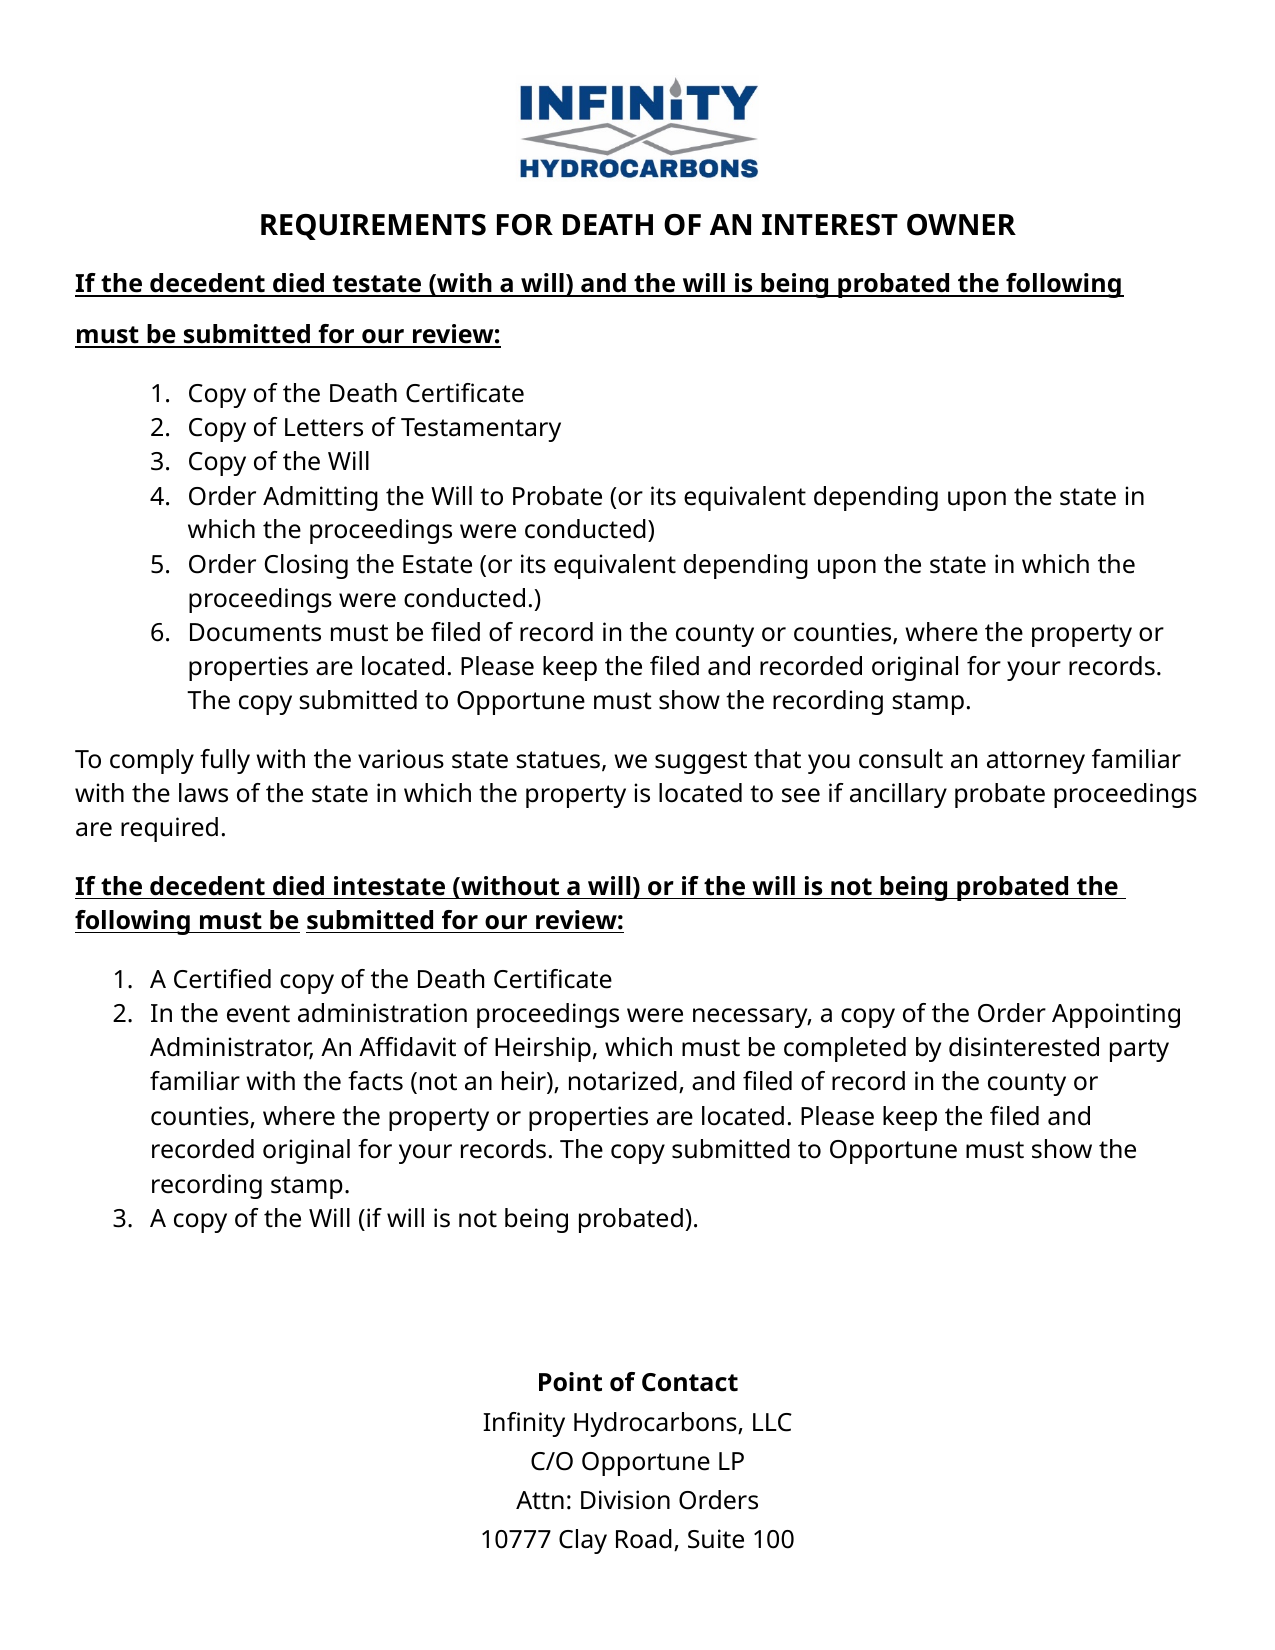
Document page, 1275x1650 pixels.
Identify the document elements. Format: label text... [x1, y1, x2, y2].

picture [515, 75, 760, 182]
text To comply fully with the various state statues, we suggest that you consult an attorney familiar with the laws of the state in which the property is located to see if ancillary probate proceedings are required. [75, 742, 1200, 844]
list Order Admitting the Will to Probate (or its equivalent depending upon the state in which the proceedings were conducted) [150, 478, 1200, 546]
text must be submitted for our review: [75, 317, 1200, 351]
text If the decedent died intestate (without a will) or if the will is not being probated the following must be submitted for our review: [75, 869, 1200, 937]
list A Certified copy of the Death Certificate [112, 962, 1200, 996]
text Infinity Hydrocarbons, LLC [75, 1404, 1200, 1438]
list Copy of the Death Certificate [150, 376, 1200, 410]
list Order Closing the Estate (or its equivalent depending upon the state in which the proceedings were conducted.) [150, 546, 1200, 614]
list Copy of Letters of Testamentary [150, 410, 1200, 444]
list Copy of the Will [150, 444, 1200, 478]
text C/O Opportune LP Attn: Division Orders [75, 1443, 1200, 1517]
list Documents must be filed of record in the county or counties, where the property or properties are located. Please keep the filed and recorded original for your records. The copy submitted to Opportune must show the recording stamp. [150, 614, 1200, 717]
list A copy of the Will (if will is not being probated). [112, 1200, 1200, 1234]
text Point of Contact [75, 1365, 1200, 1399]
text REQUIREMENTS FOR DEATH OF AN INTEREST OWNER [75, 204, 1200, 243]
text If the decedent died testate (with a will) and the will is being probated the following [75, 266, 1200, 300]
list In the event administration proceedings were necessary, a copy of the Order Appointing Administrator, An Affidavit of Heirship, which must be completed by disinterested party familiar with the facts (not an heir), notarized, and filed of record in the county or counties, where the property or properties are located. Please keep the filed and recorded original for your records. The copy submitted to Opportune must show the recording stamp. [112, 996, 1200, 1200]
text 10777 Clay Road, Suite 100 [75, 1522, 1200, 1556]
